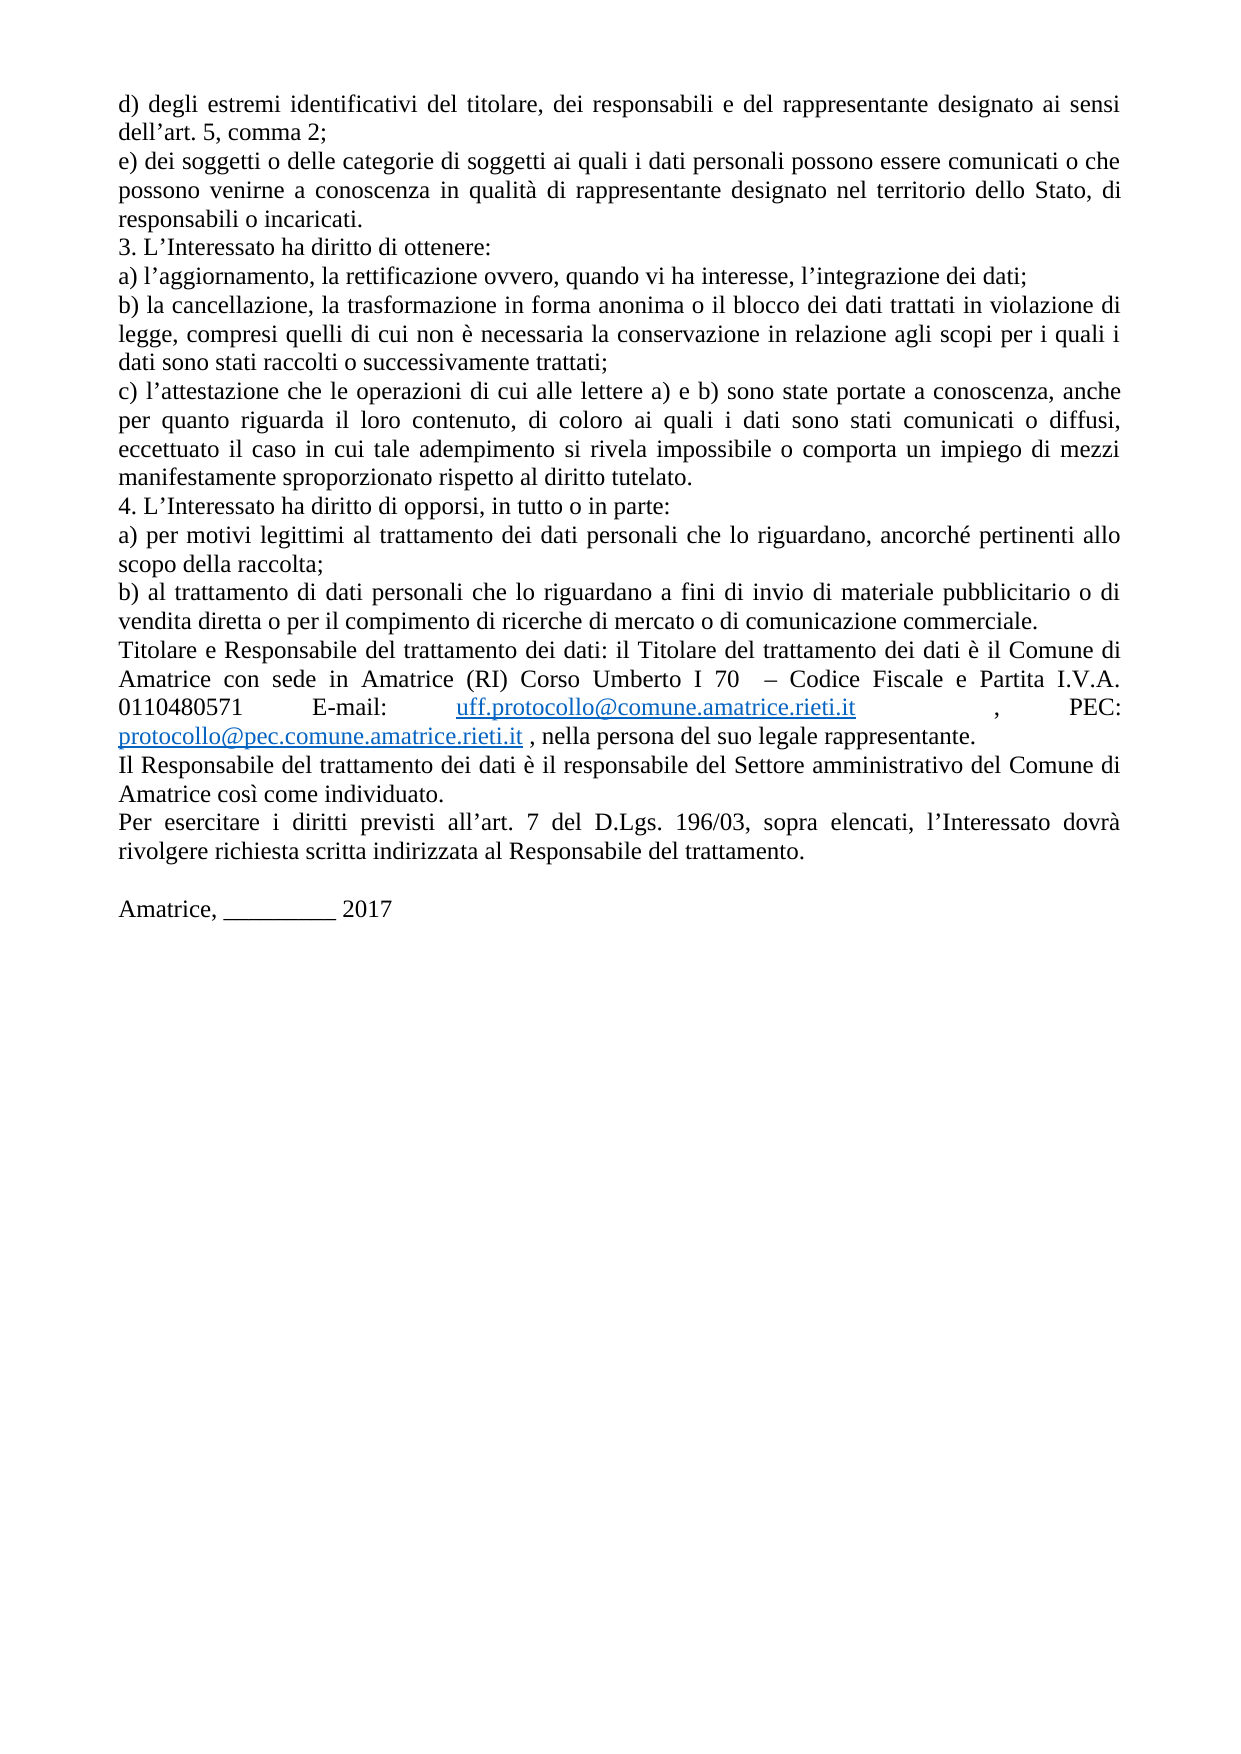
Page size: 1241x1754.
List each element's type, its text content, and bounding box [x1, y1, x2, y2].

text Amatrice, _________ 2017 [118, 894, 1122, 922]
text Il Responsabile del trattamento dei dati è il responsabile del Settore amministrativo del Comune di Amatrice così come individuato. [118, 750, 1122, 807]
text a) l’aggiornamento, la rettificazione ovvero, quando vi ha interesse, l’integrazione dei dati; [118, 261, 1122, 290]
text Per esercitare i diritti previsti all’art. 7 del D.Lgs. 196/03, sopra elencati, l’Interessato dovrà rivolgere richiesta scritta indirizzata al Responsabile del trattamento. [118, 807, 1122, 865]
text 4. L’Interessato ha diritto di opporsi, in tutto o in parte: [118, 491, 1122, 520]
text d) degli estremi identificativi del titolare, dei responsabili e del rappresentante designato ai sensi dell’art. 5, comma 2; [118, 89, 1122, 146]
text b) al trattamento di dati personali che lo riguardano a fini di invio di materiale pubblicitario o di vendita diretta o per il compimento di ricerche di mercato o di comunicazione commerciale. [118, 577, 1122, 635]
text b) la cancellazione, la trasformazione in forma anonima o il blocco dei dati trattati in violazione di legge, compresi quelli di cui non è necessaria la conservazione in relazione agli scopi per i quali i dati sono stati raccolti o successivamente trattati; [118, 290, 1122, 376]
text 3. L’Interessato ha diritto di ottenere: [118, 232, 1122, 261]
text e) dei soggetti o delle categorie di soggetti ai quali i dati personali possono essere comunicati o che possono venirne a conoscenza in qualità di rappresentante designato nel territorio dello Stato, di responsabili o incaricati. [118, 146, 1122, 232]
text c) l’attestazione che le operazioni di cui alle lettere a) e b) sono state portate a conoscenza, anche per quanto riguarda il loro contenuto, di coloro ai quali i dati sono stati comunicati o diffusi, eccettuato il caso in cui tale adempimento si rivela impossibile o comporta un impiego di mezzi manifestamente sproporzionato rispetto al diritto tutelato. [118, 376, 1122, 491]
text Titolare e Responsabile del trattamento dei dati: il Titolare del trattamento dei dati è il Comune di Amatrice con sede in Amatrice (RI) Corso Umberto I 70 – Codice Fiscale e Partita I.V.A. 0110480571 E-mail: uff.protocollo@comune.amatrice.rieti.it , PEC: protocollo@pec.comune.amatrice.rieti.it , nella persona del suo legale rappresentante. [118, 635, 1122, 750]
text a) per motivi legittimi al trattamento dei dati personali che lo riguardano, ancorché pertinenti allo scopo della raccolta; [118, 520, 1122, 577]
